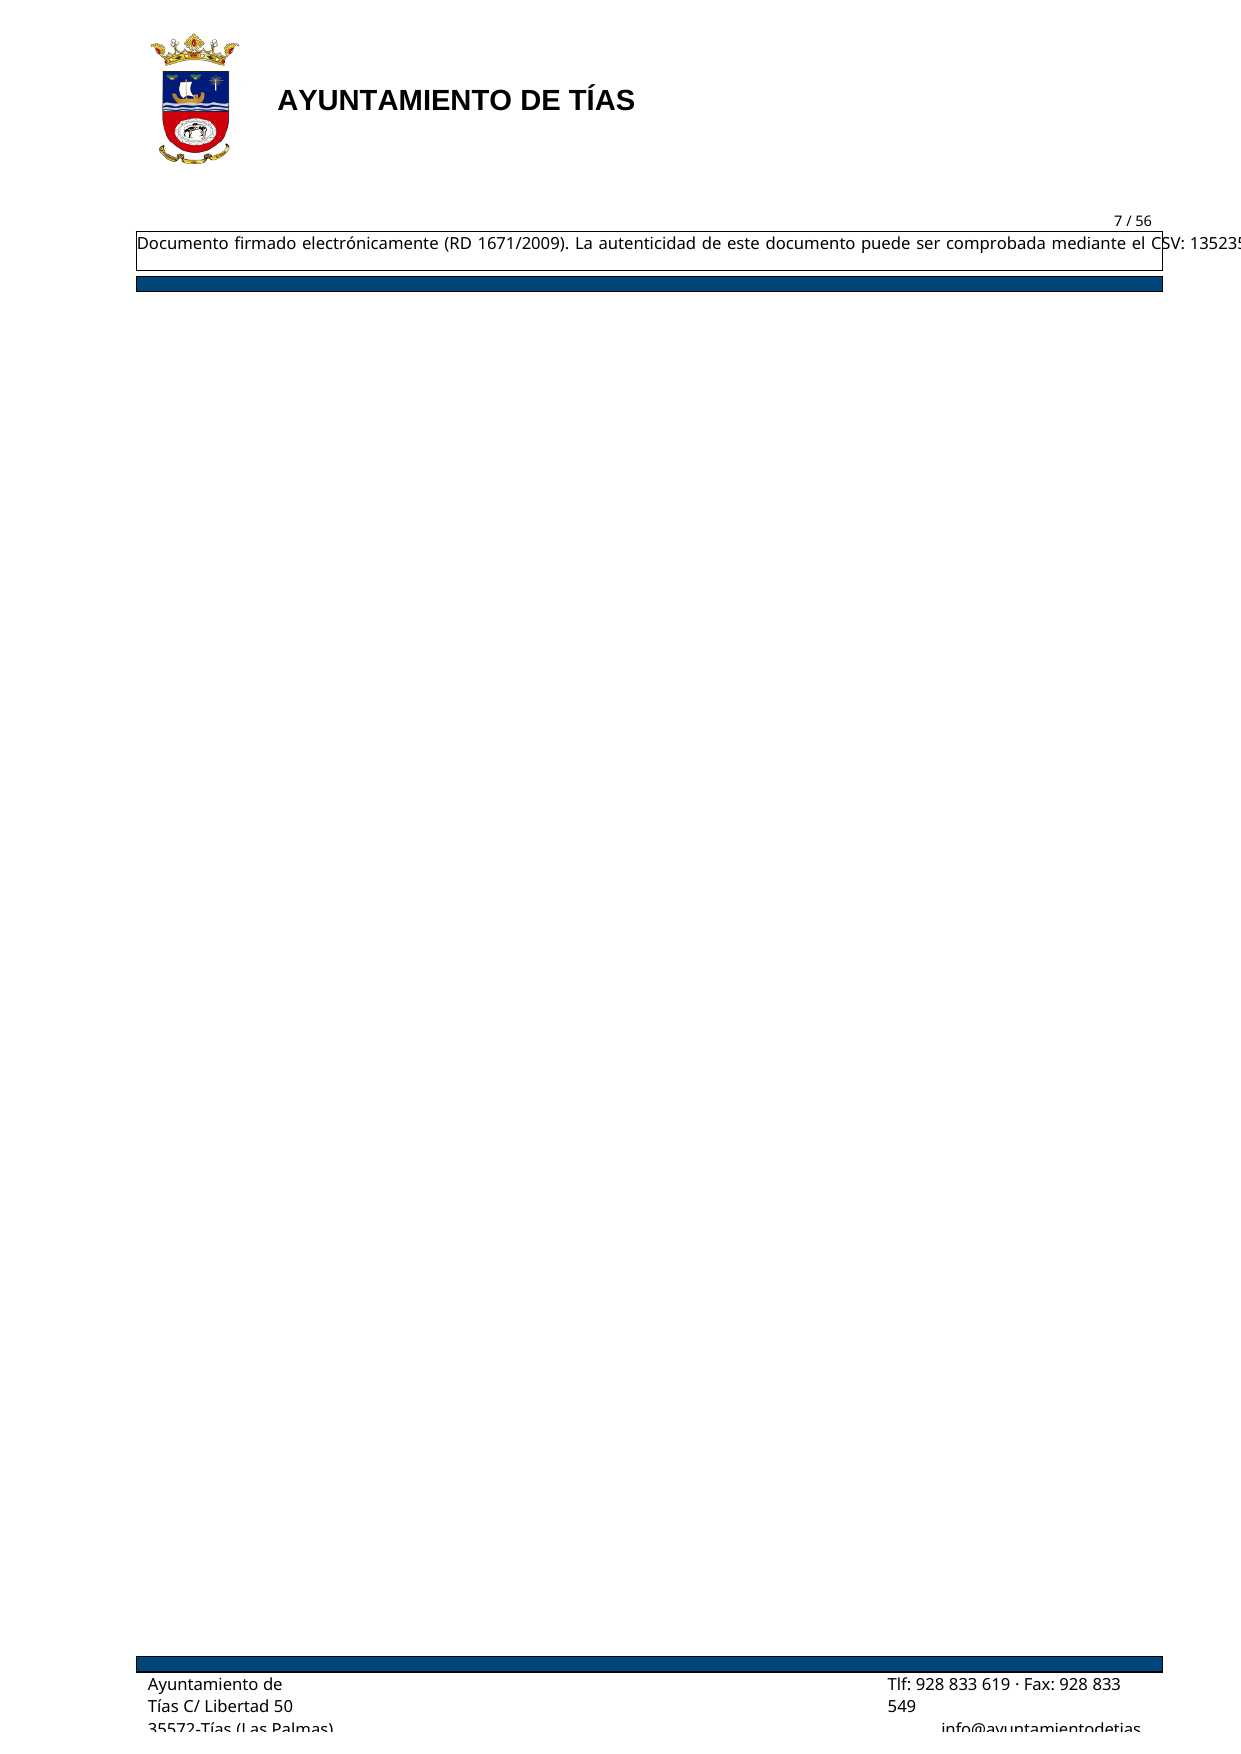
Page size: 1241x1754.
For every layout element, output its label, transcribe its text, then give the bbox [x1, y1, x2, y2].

picture [150, 33, 241, 164]
text 7 / 56 [135, 211, 1152, 231]
